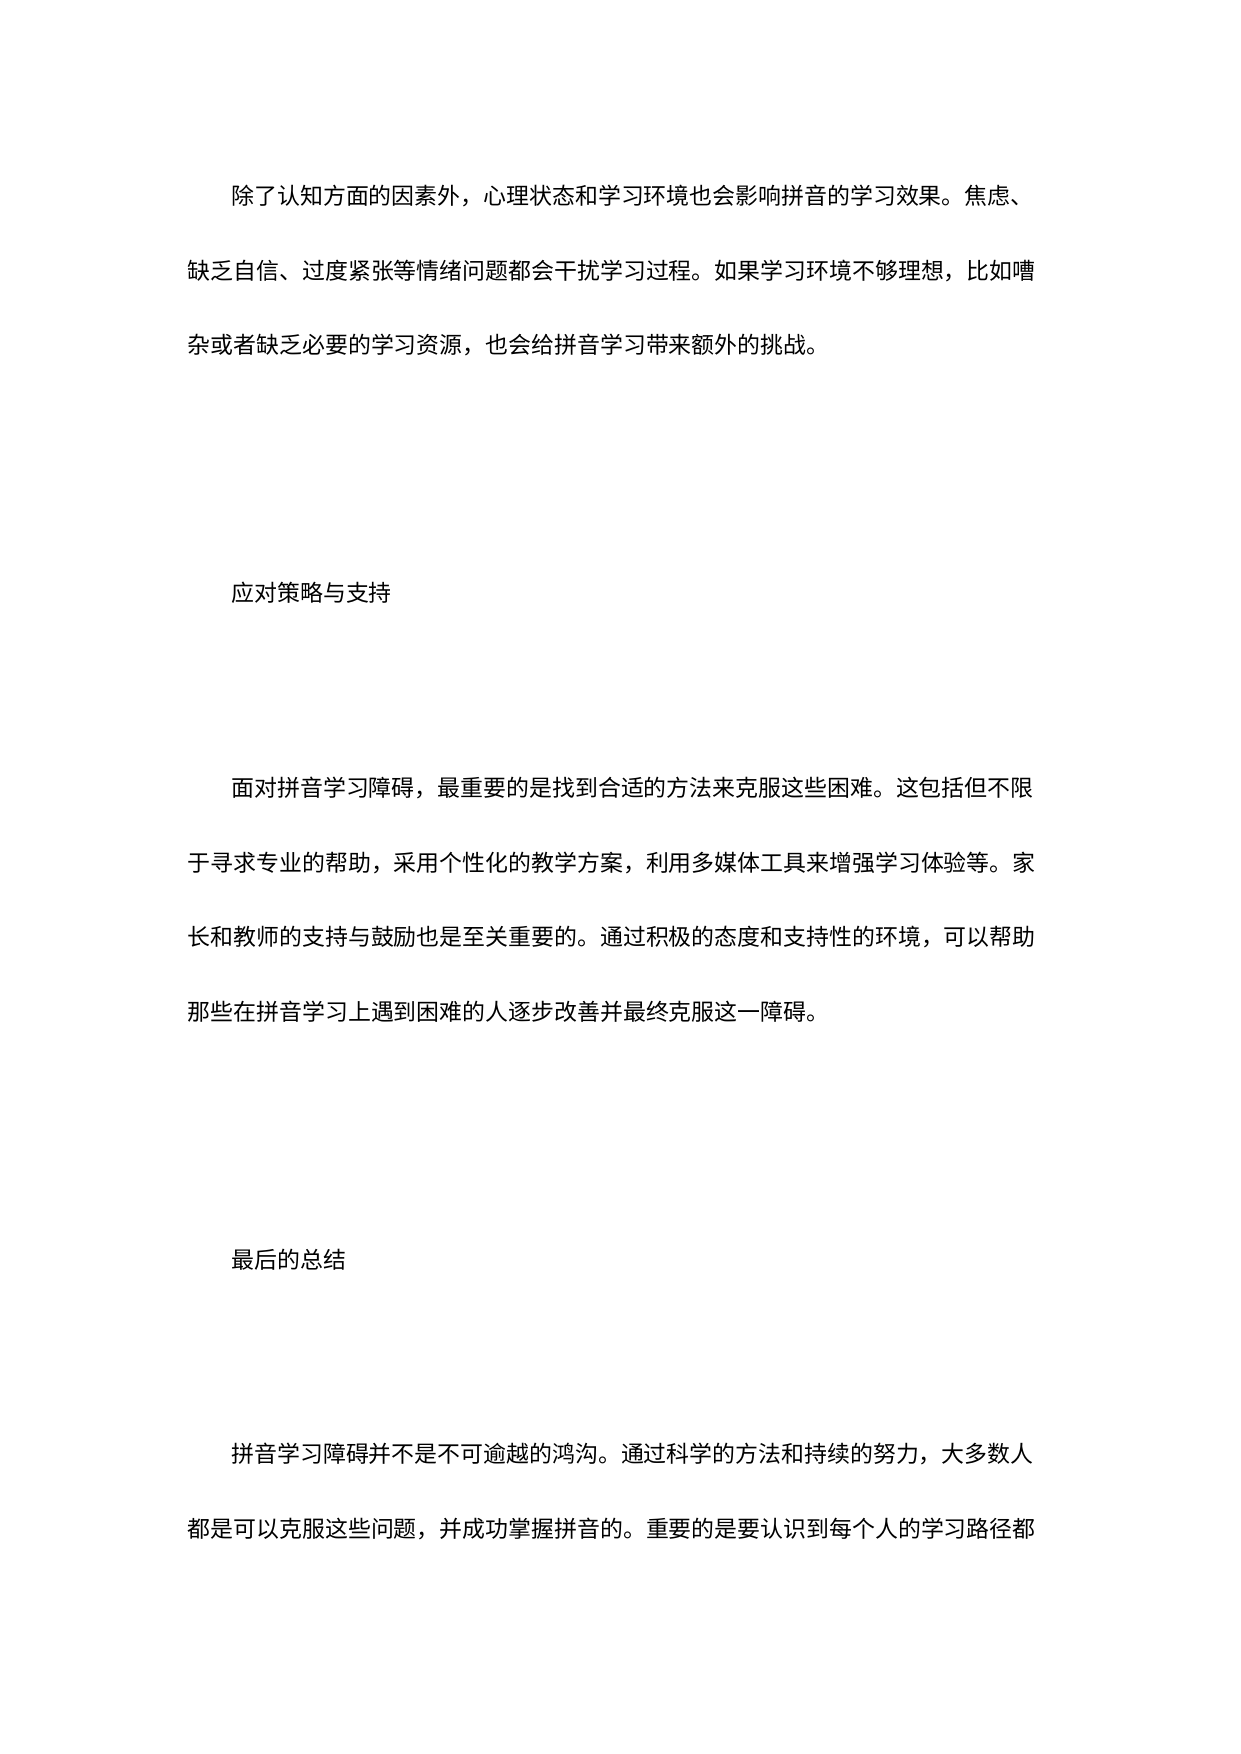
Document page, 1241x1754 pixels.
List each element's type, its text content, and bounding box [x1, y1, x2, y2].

text 最后的总结 [187, 1226, 1053, 1291]
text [187, 1420, 1053, 1560]
text 面对拼音学习障碍，最重要的是找到合适的方法来克服这些困难。这包括但不限于寻求专业的帮助，采用个性化的教学方案，利用多媒体工具来增强学习体验等。家长和教师的支持与鼓励也是至关重要的。通过积极的态度和支持性的环境，可以帮助那些在拼音学习上遇到困难的人逐步改善并最终克服这一障碍。 [187, 754, 1053, 1043]
text 除了认知方面的因素外，心理状态和学习环境也会影响拼音的学习效果。焦虑、缺乏自信、过度紧张等情绪问题都会干扰学习过程。如果学习环境不够理想，比如嘈杂或者缺乏必要的学习资源，也会给拼音学习带来额外的挑战。 [187, 162, 1053, 376]
text 应对策略与支持 [187, 559, 1053, 624]
